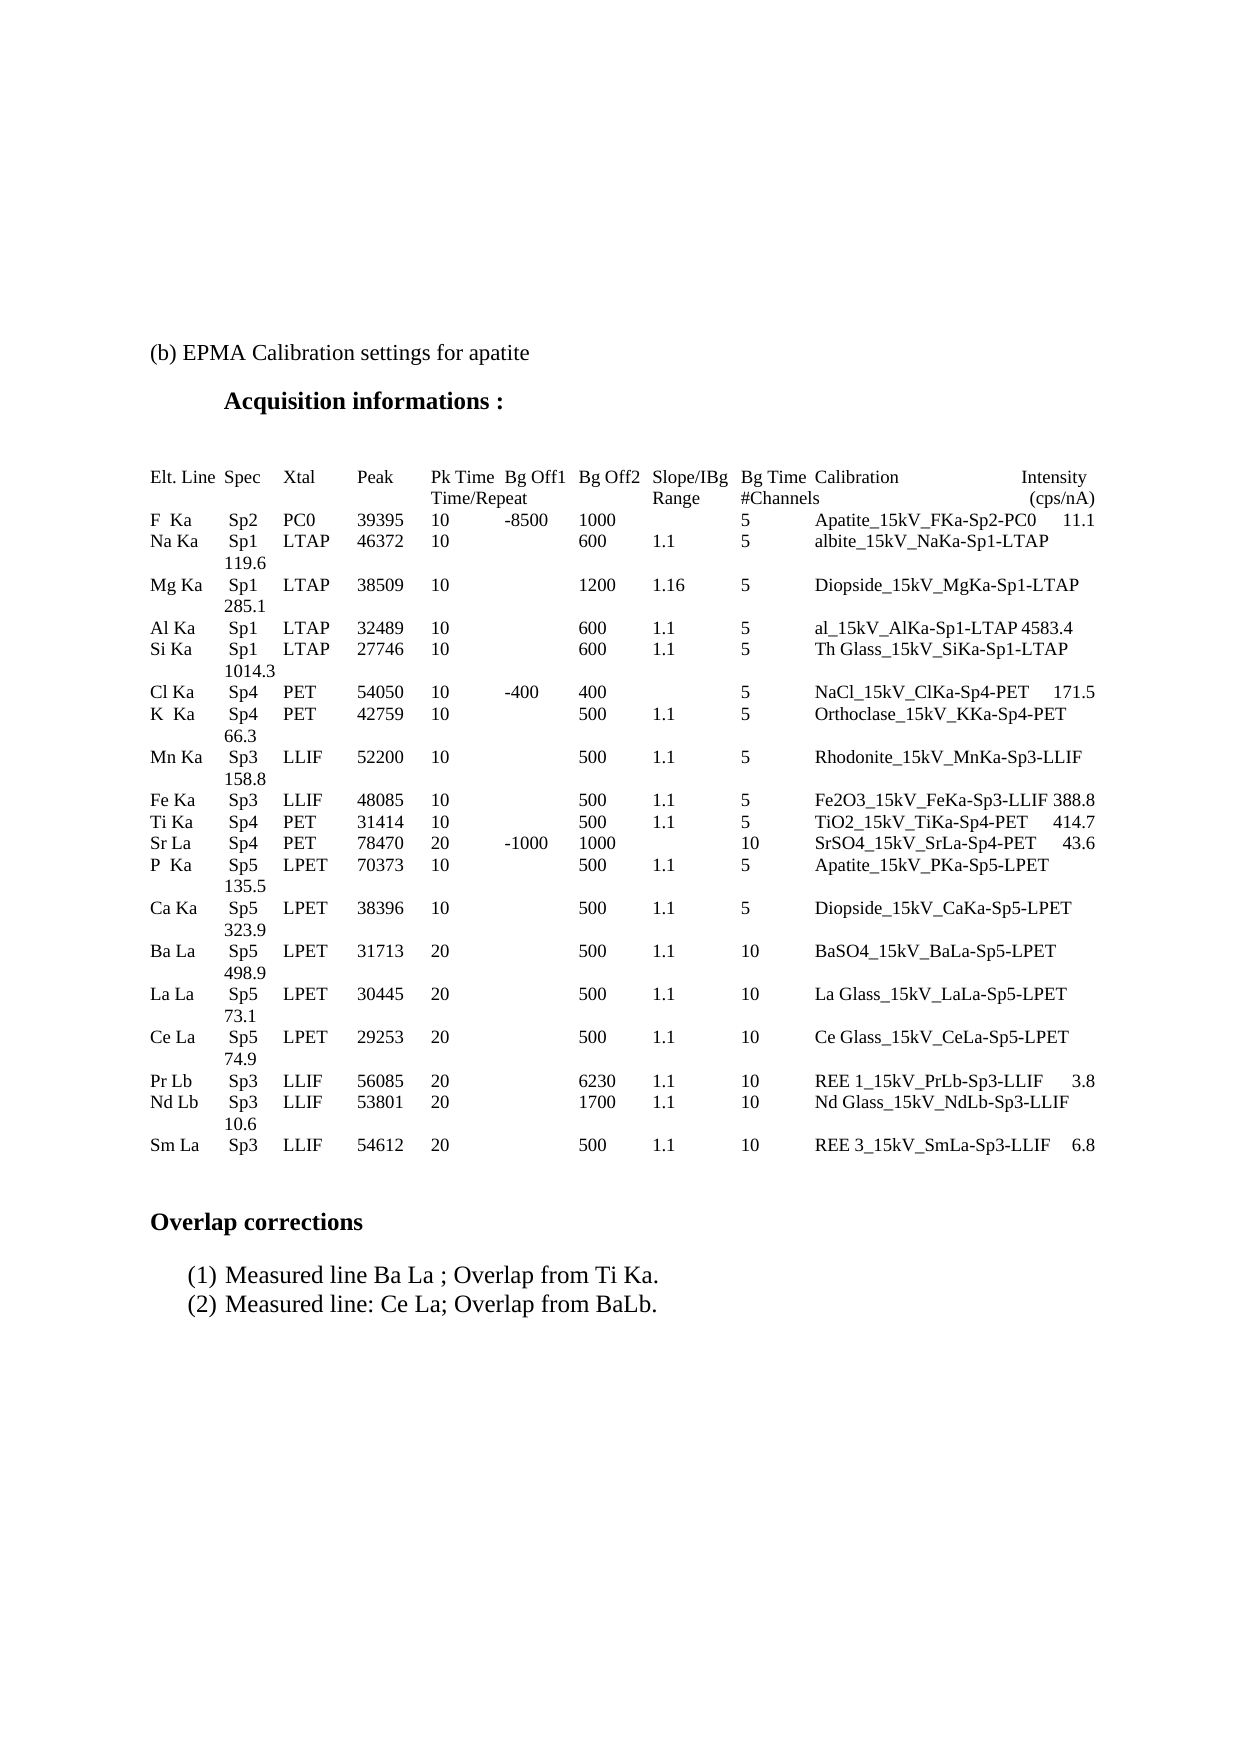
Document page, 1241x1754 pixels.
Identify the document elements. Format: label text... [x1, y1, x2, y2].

text F Ka Sp2 PC0 39395 10 -8500 1000 5 Apatite_15kV_FKa-Sp2-PC0 11.1 [150, 509, 1090, 530]
text Mn Ka Sp3 LLIF 52200 10 500 1.1 5 Rhodonite_15kV_MnKa-Sp3-LLIF 158.8 [150, 746, 1090, 789]
text Ce La Sp5 LPET 29253 20 500 1.1 10 Ce Glass_15kV_CeLa-Sp5-LPET 74.9 [150, 1026, 1090, 1069]
text Ti Ka Sp4 PET 31414 10 500 1.1 5 TiO2_15kV_TiKa-Sp4-PET 414.7 [150, 811, 1090, 832]
text Overlap corrections [150, 1207, 1090, 1236]
text Na Ka Sp1 LTAP 46372 10 600 1.1 5 albite_15kV_NaKa-Sp1-LTAP 119.6 [150, 530, 1090, 573]
text Time/Repeat Range #Channels (cps/nA) [150, 487, 1090, 509]
text (b) EPMA Calibration settings for apatite [150, 339, 1090, 365]
text Al Ka Sp1 LTAP 32489 10 600 1.1 5 al_15kV_AlKa-Sp1-LTAP 4583.4 [150, 617, 1090, 638]
text Pr Lb Sp3 LLIF 56085 20 6230 1.1 10 REE 1_15kV_PrLb-Sp3-LLIF 3.8 [150, 1069, 1090, 1091]
text Sr La Sp4 PET 78470 20 -1000 1000 10 SrSO4_15kV_SrLa-Sp4-PET 43.6 [150, 832, 1090, 854]
text Fe Ka Sp3 LLIF 48085 10 500 1.1 5 Fe2O3_15kV_FeKa-Sp3-LLIF 388.8 [150, 789, 1090, 811]
text Ba La Sp5 LPET 31713 20 500 1.1 10 BaSO4_15kV_BaLa-Sp5-LPET 498.9 [150, 940, 1090, 983]
text Si Ka Sp1 LTAP 27746 10 600 1.1 5 Th Glass_15kV_SiKa-Sp1-LTAP 1014.3 [150, 638, 1090, 681]
text La La Sp5 LPET 30445 20 500 1.1 10 La Glass_15kV_LaLa-Sp5-LPET 73.1 [150, 983, 1090, 1026]
list Measured line Ba La ; Overlap from Ti Ka. [187, 1261, 1090, 1289]
text Mg Ka Sp1 LTAP 38509 10 1200 1.16 5 Diopside_15kV_MgKa-Sp1-LTAP 285.1 [150, 573, 1090, 617]
list Measured line: Ce La; Overlap from BaLb. [187, 1289, 1090, 1318]
text Elt. Line Spec Xtal Peak Pk Time Bg Off1 Bg Off2 Slope/IBg Bg Time Calibration Intensity [150, 466, 1090, 487]
subtitle Acquisition informations : [150, 386, 1090, 415]
text Cl Ka Sp4 PET 54050 10 -400 400 5 NaCl_15kV_ClKa-Sp4-PET 171.5 [150, 681, 1090, 703]
text K Ka Sp4 PET 42759 10 500 1.1 5 Orthoclase_15kV_KKa-Sp4-PET 66.3 [150, 703, 1090, 746]
text Nd Lb Sp3 LLIF 53801 20 1700 1.1 10 Nd Glass_15kV_NdLb-Sp3-LLIF 10.6 [150, 1091, 1090, 1134]
text P Ka Sp5 LPET 70373 10 500 1.1 5 Apatite_15kV_PKa-Sp5-LPET 135.5 [150, 854, 1090, 897]
text Ca Ka Sp5 LPET 38396 10 500 1.1 5 Diopside_15kV_CaKa-Sp5-LPET 323.9 [150, 897, 1090, 940]
text Sm La Sp3 LLIF 54612 20 500 1.1 10 REE 3_15kV_SmLa-Sp3-LLIF 6.8 [150, 1134, 1090, 1156]
